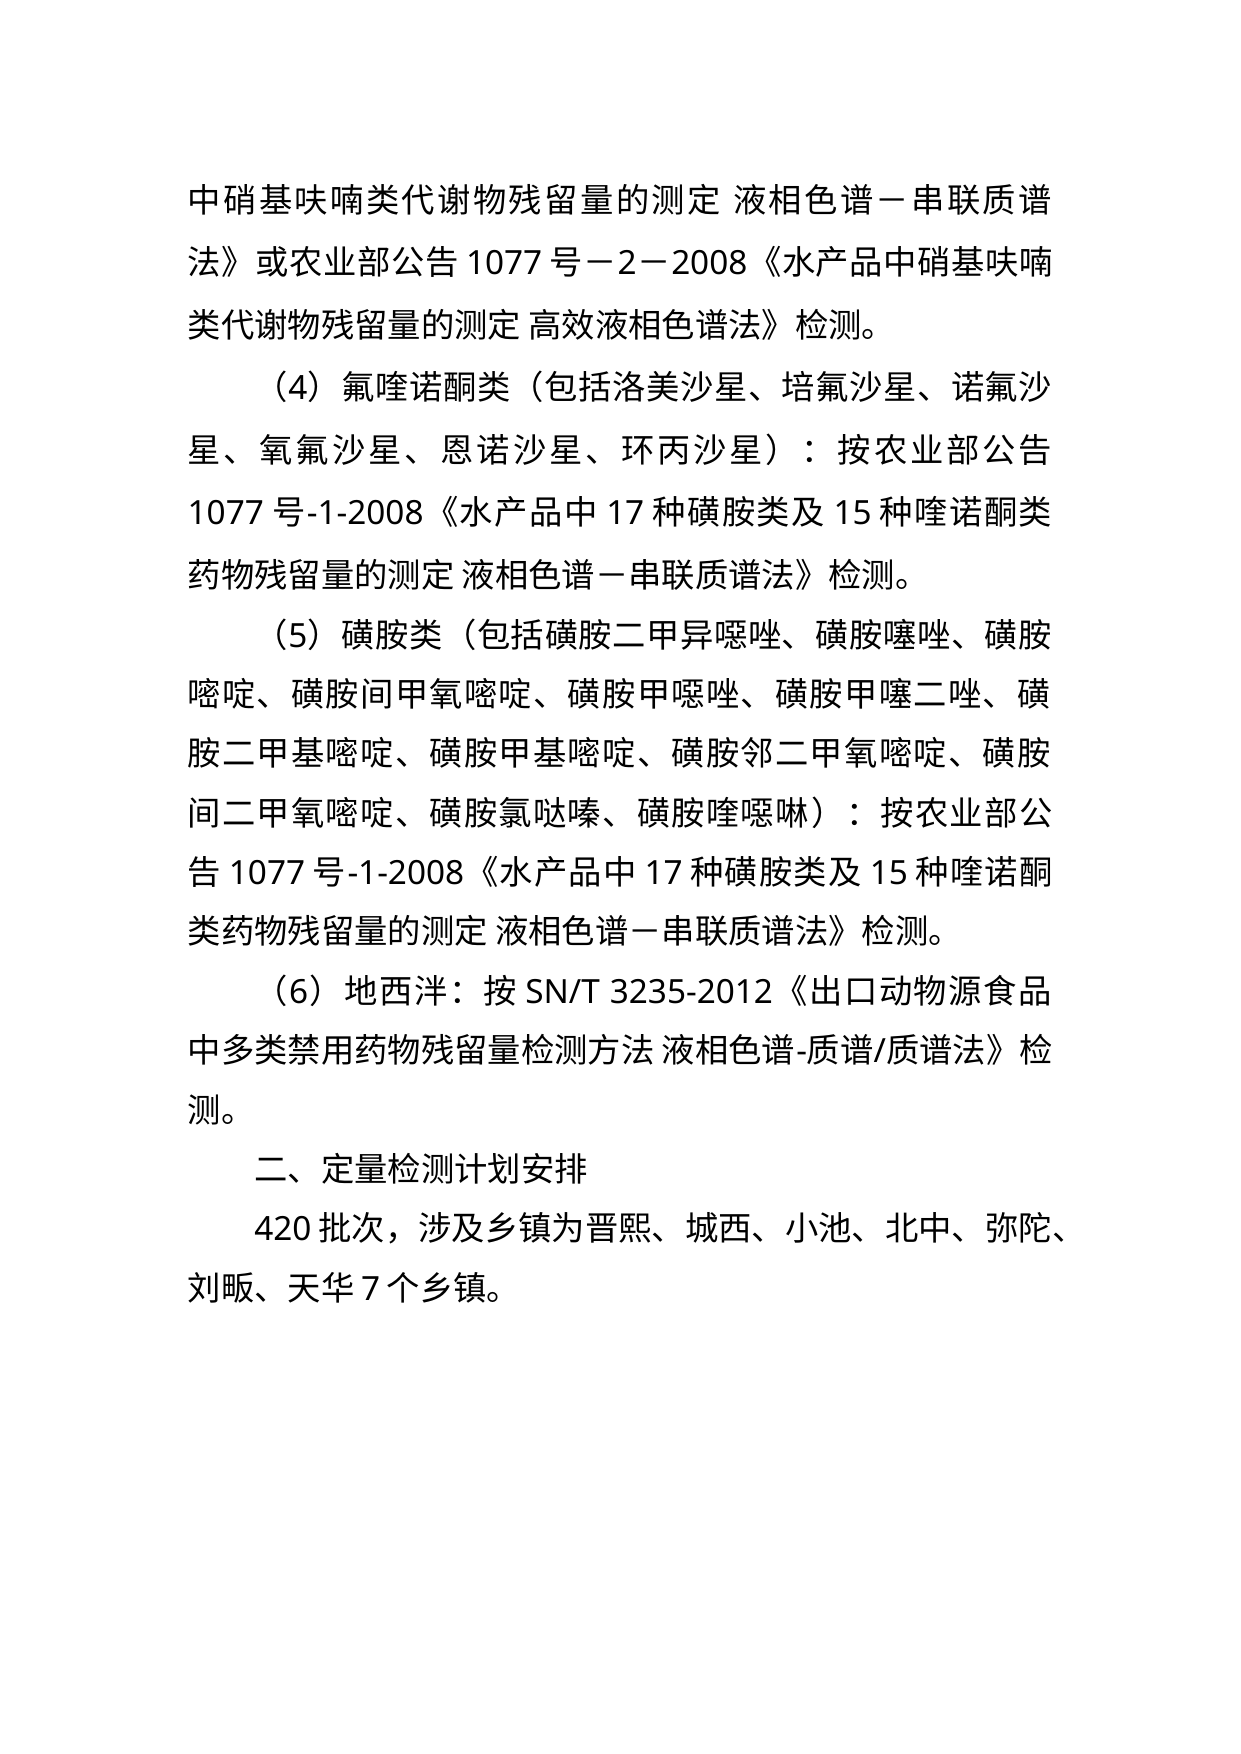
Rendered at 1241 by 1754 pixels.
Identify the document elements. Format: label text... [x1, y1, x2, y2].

text （4）氟喹诺酮类（包括洛美沙星、培氟沙星、诺氟沙星、氧氟沙星、恩诺沙星、环丙沙星）：按农业部公告1077号-1-2008《水产品中17种磺胺类及15种喹诺酮类药物残留量的测定 液相色谱－串联质谱法》检测。 [187, 349, 1053, 599]
text （6）地西泮：按SN/T 3235-2012《出口动物源食品中多类禁用药物残留量检测方法 液相色谱-质谱/质谱法》检测。 [187, 956, 1053, 1134]
text （5）磺胺类（包括磺胺二甲异噁唑、磺胺噻唑、磺胺嘧啶、磺胺间甲氧嘧啶、磺胺甲噁唑、磺胺甲噻二唑、磺胺二甲基嘧啶、磺胺甲基嘧啶、磺胺邻二甲氧嘧啶、磺胺间二甲氧嘧啶、磺胺氯哒嗪、磺胺喹噁啉）：按农业部公告1077号-1-2008《水产品中17种磺胺类及15种喹诺酮类药物残留量的测定 液相色谱－串联质谱法》检测。 [187, 599, 1053, 956]
text 420批次，涉及乡镇为晋熙、城西、小池、北中、弥陀、刘畈、天华7个乡镇。 [187, 1193, 1053, 1312]
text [187, 162, 1053, 349]
text 二、定量检测计划安排 [187, 1134, 1053, 1193]
